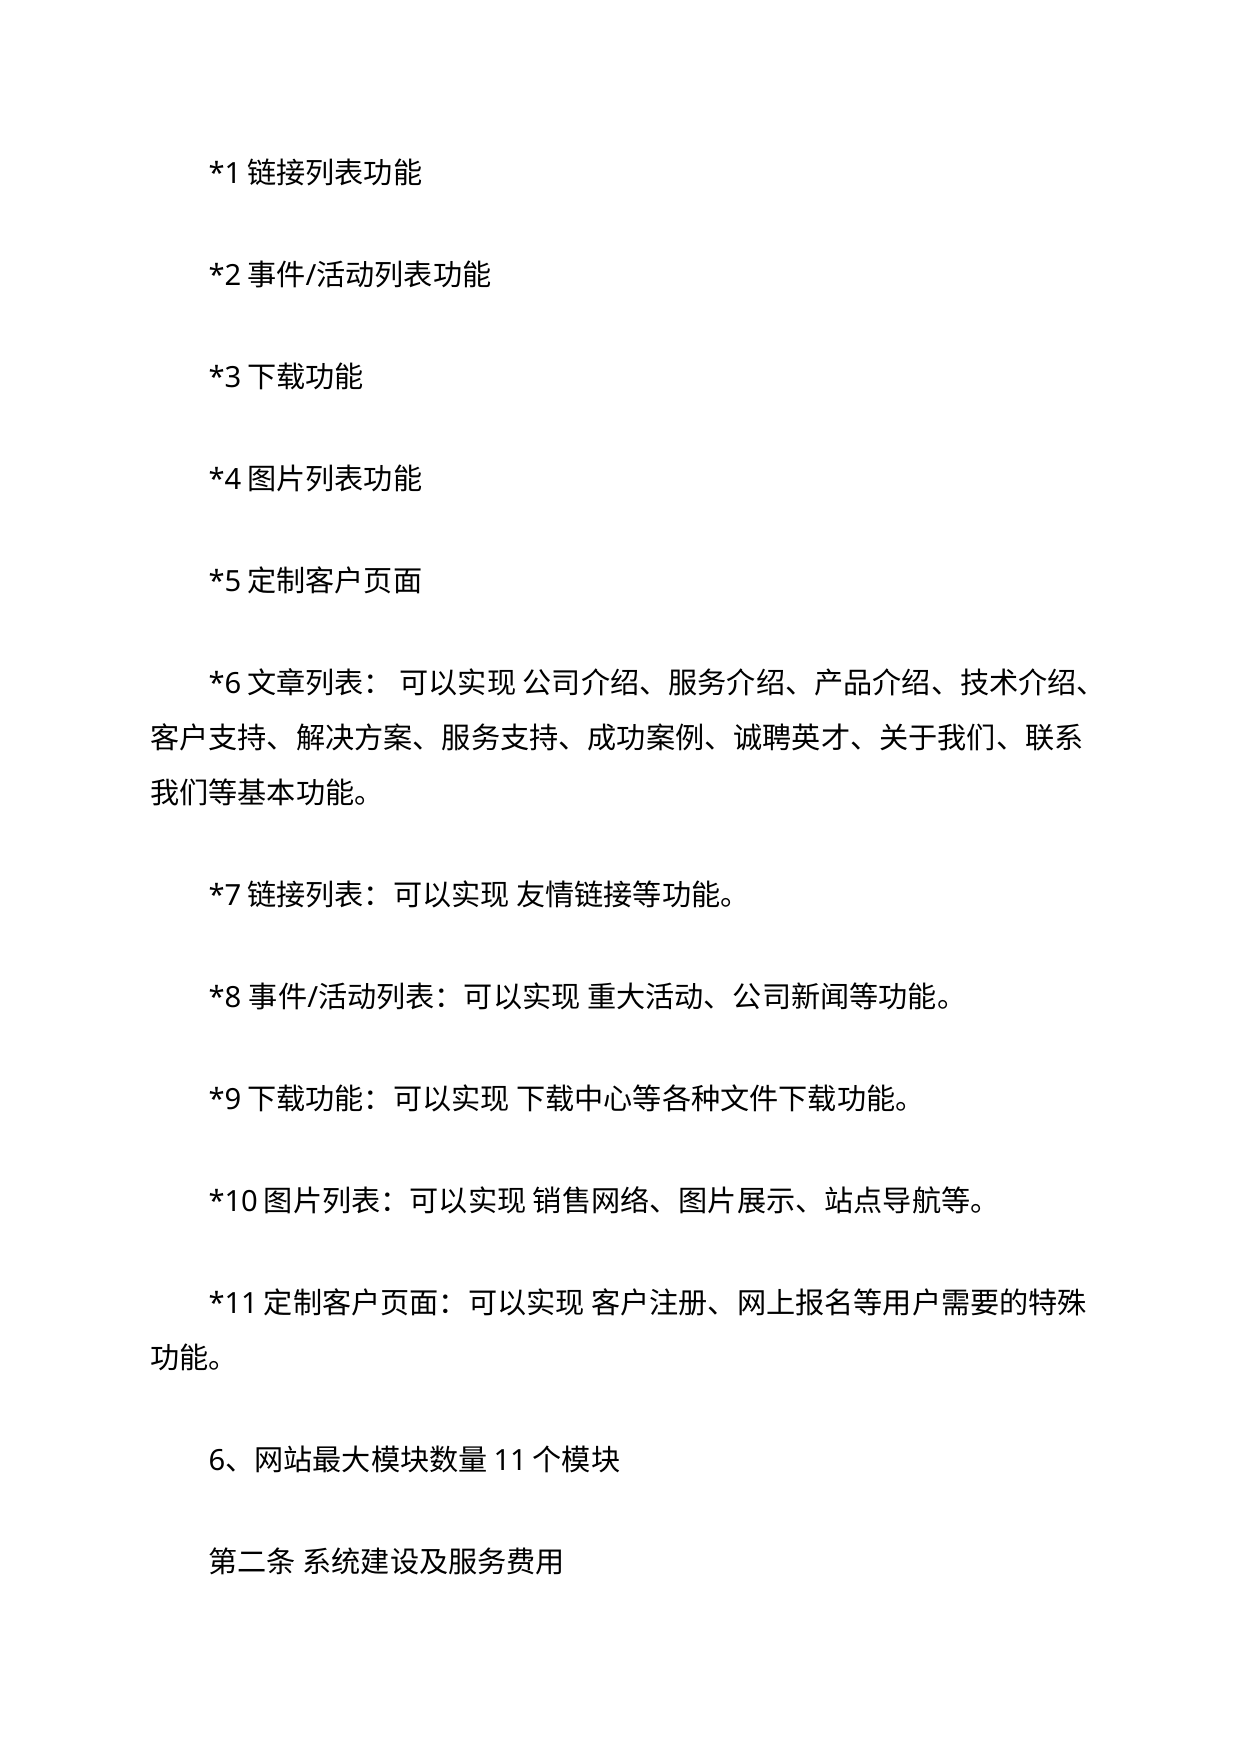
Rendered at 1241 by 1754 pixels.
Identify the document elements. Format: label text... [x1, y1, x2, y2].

text *6文章列表： 可以实现 公司介绍、服务介绍、产品介绍、技术介绍、客户支持、解决方案、服务支持、成功案例、诚聘英才、关于我们、联系我们等基本功能。 [150, 660, 1090, 812]
text *4图片列表功能 [150, 456, 1090, 498]
text 6、网站最大模块数量11个模块 [150, 1436, 1090, 1479]
text *3下载功能 [150, 354, 1090, 396]
text *5定制客户页面 [150, 558, 1090, 600]
text *7链接列表：可以实现 友情链接等功能。 [150, 872, 1090, 914]
text *8 事件/活动列表：可以实现 重大活动、公司新闻等功能。 [150, 973, 1090, 1016]
text *11定制客户页面：可以实现 客户注册、网上报名等用户需要的特殊功能。 [150, 1279, 1090, 1377]
text *2事件/活动列表功能 [150, 252, 1090, 294]
text *10图片列表：可以实现 销售网络、图片展示、站点导航等。 [150, 1177, 1090, 1220]
text 第二条 系统建设及服务费用 [150, 1538, 1090, 1581]
text *9下载功能：可以实现 下载中心等各种文件下载功能。 [150, 1076, 1090, 1118]
text *1链接列表功能 [150, 150, 1090, 192]
